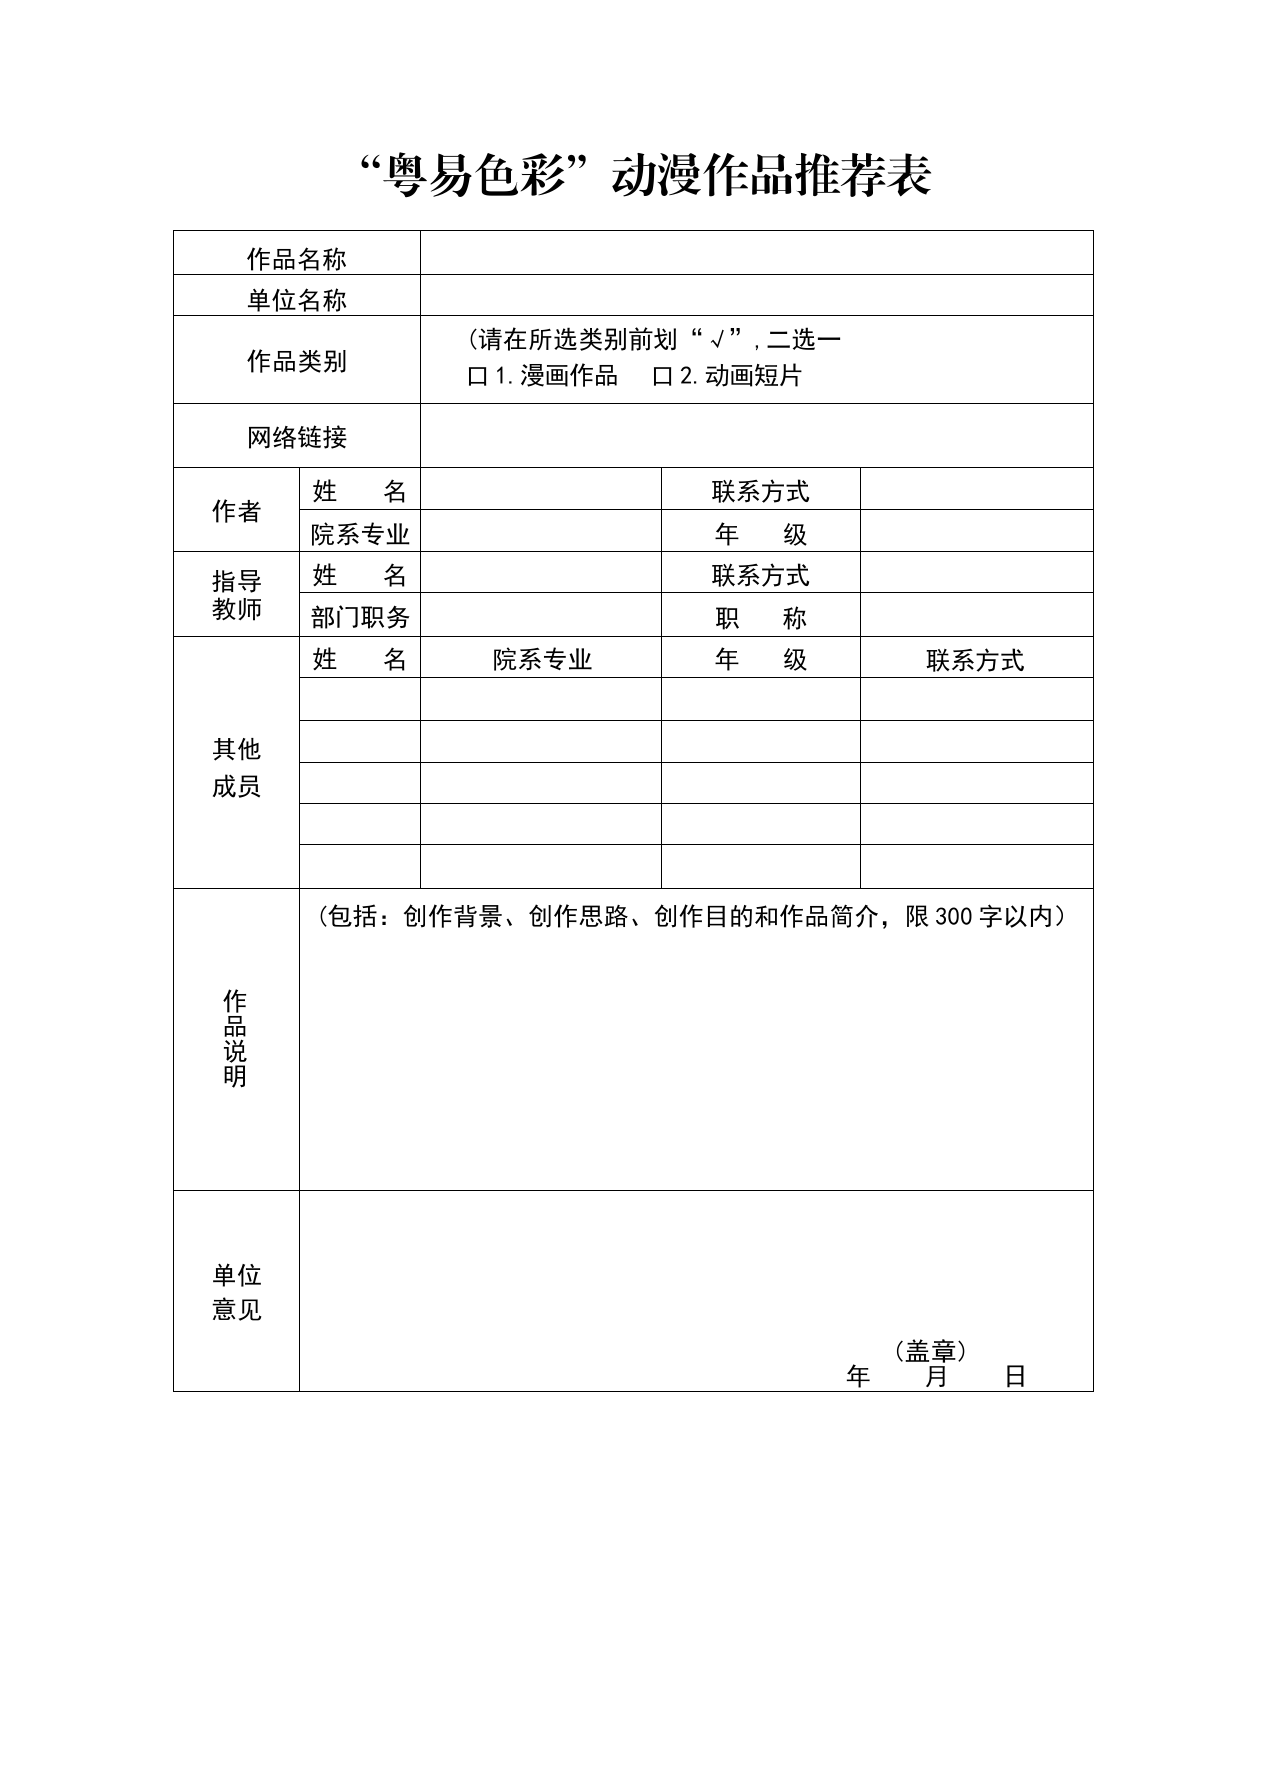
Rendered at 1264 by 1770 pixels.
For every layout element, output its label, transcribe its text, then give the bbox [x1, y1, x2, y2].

table_cell [421, 804, 661, 844]
table_cell 姓 名 [300, 552, 420, 592]
table_cell [861, 763, 1093, 803]
table_cell [861, 804, 1093, 844]
table_cell [421, 404, 1093, 467]
table_cell [421, 552, 661, 592]
table_cell 其他 成员 [174, 637, 299, 887]
table_cell 院系专业 [300, 510, 420, 551]
table_cell (盖章) 年 月 日 [300, 1191, 1093, 1391]
text “粤易色彩”动漫作品推荐表 [173, 150, 1094, 205]
table_cell [300, 678, 420, 720]
table_cell [861, 593, 1093, 636]
table_cell [662, 678, 860, 720]
table_cell 年 级 [662, 637, 860, 677]
table_cell [300, 845, 420, 887]
table_cell [861, 552, 1093, 592]
table_cell 指导 教师 [174, 552, 299, 636]
table_cell 姓 名 [300, 468, 420, 508]
table_cell [662, 763, 860, 803]
table_cell [861, 678, 1093, 720]
table_cell 作品说明 [174, 889, 299, 1190]
table_cell 联系方式 [662, 552, 860, 592]
table_cell [421, 845, 661, 887]
table_cell 职 称 [662, 593, 860, 636]
table_cell 单位名称 [174, 275, 420, 315]
table_cell [662, 845, 860, 887]
table_cell (请在所选类别前划“√”,二选一 口1.漫画作品 口2.动画短片 [421, 316, 1093, 402]
table_cell [300, 721, 420, 762]
table_cell 年 级 [662, 510, 860, 551]
table_cell [662, 804, 860, 844]
table_cell [861, 845, 1093, 887]
table_cell 部门职务 [300, 593, 420, 636]
table_cell 院系专业 [421, 637, 661, 677]
table_cell [421, 678, 661, 720]
table_cell [421, 510, 661, 551]
table_cell 联系方式 [662, 468, 860, 508]
table_cell [421, 721, 661, 762]
table_header [421, 231, 1093, 273]
table_cell [421, 468, 661, 508]
table_cell 姓 名 [300, 637, 420, 677]
table_cell [421, 593, 661, 636]
table_cell 作品类别 [174, 316, 420, 402]
table_cell 作者 [174, 468, 299, 551]
table_cell [421, 763, 661, 803]
table_cell 单位 意见 [174, 1191, 299, 1391]
table_cell 联系方式 [861, 637, 1093, 677]
table_cell [861, 468, 1093, 508]
table_cell [861, 721, 1093, 762]
table_header 作品名称 [174, 231, 420, 273]
table_cell [861, 510, 1093, 551]
table_cell [662, 721, 860, 762]
table_cell [421, 275, 1093, 315]
table_cell [300, 804, 420, 844]
table_cell 网络链接 [174, 404, 420, 467]
table_cell [300, 763, 420, 803]
table_cell (包括：创作背景、创作思路、创作目的和作品简介，限300字以内） [300, 889, 1093, 1190]
